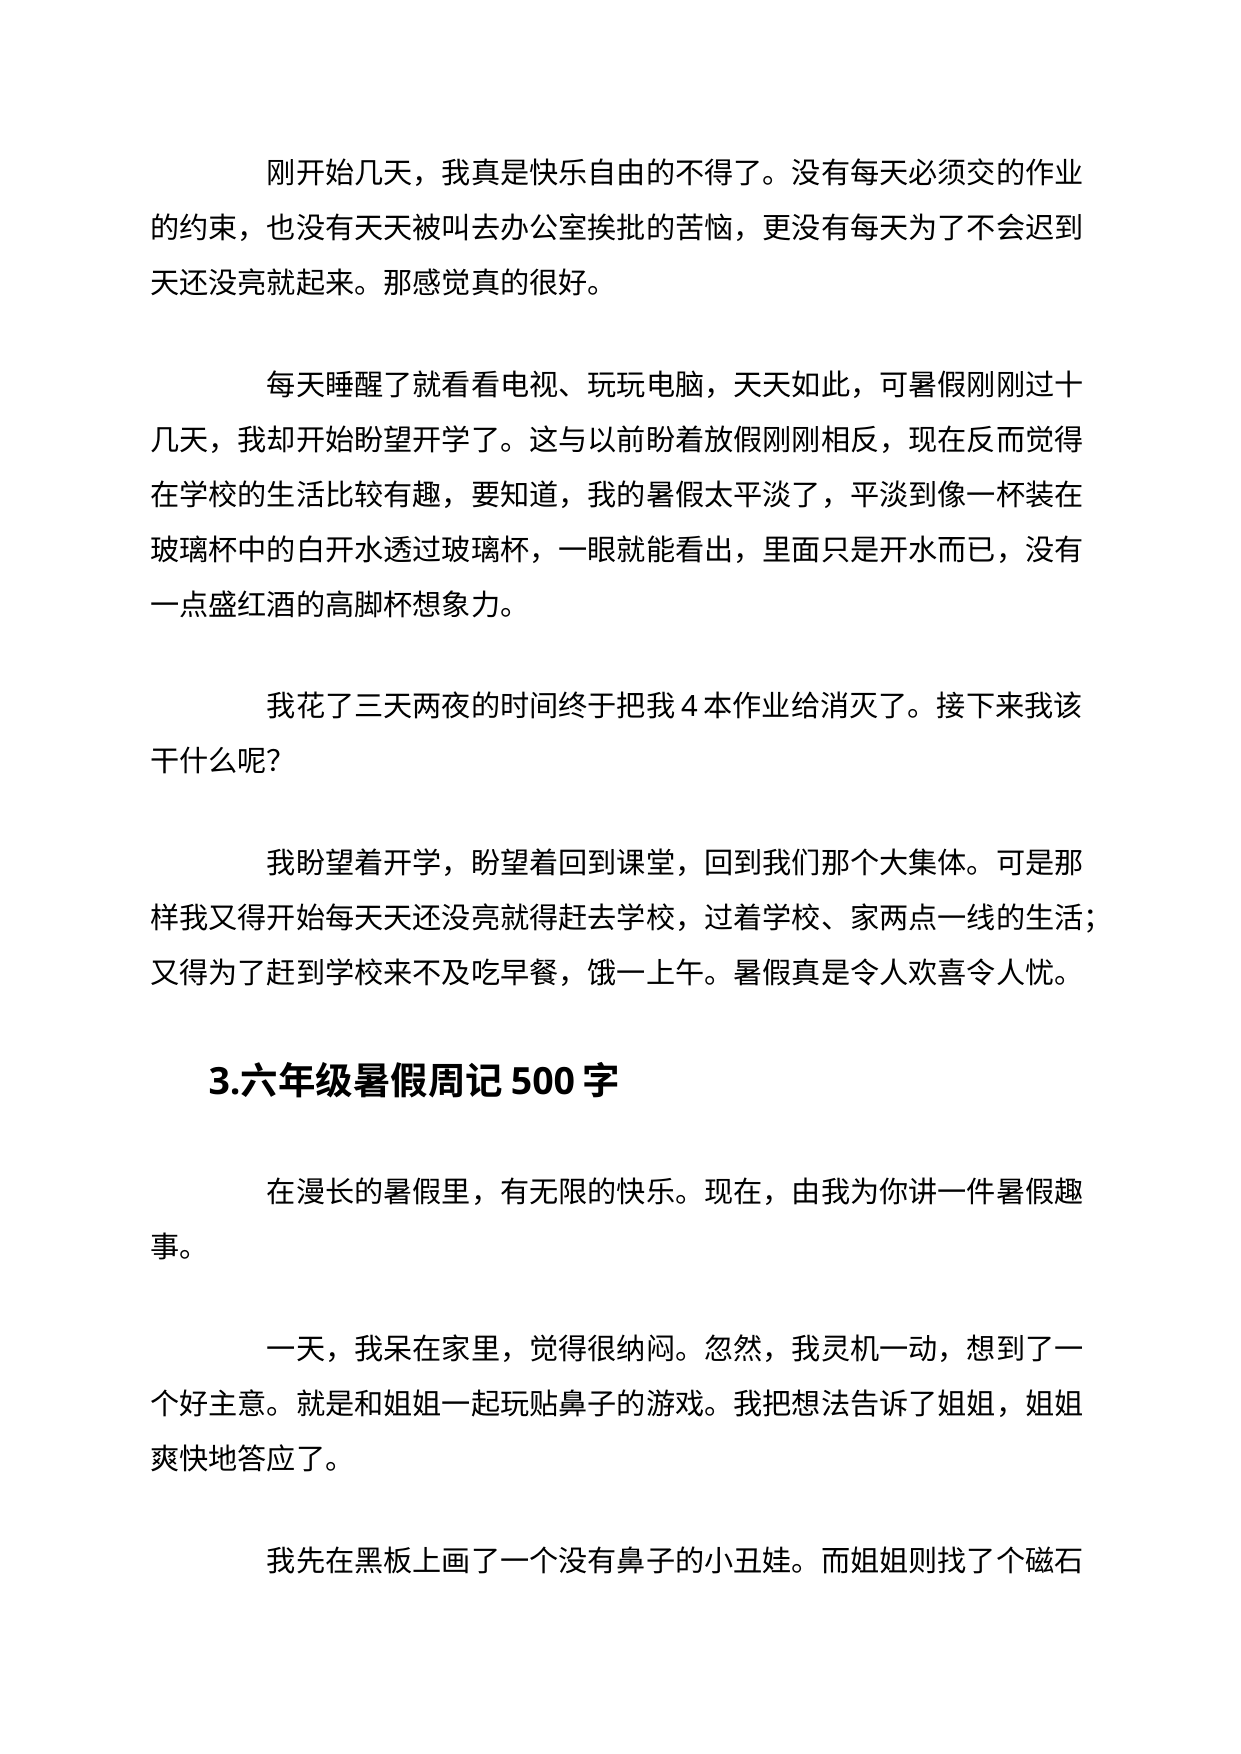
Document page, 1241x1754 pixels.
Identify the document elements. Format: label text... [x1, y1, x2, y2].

text 在漫长的暑假里，有无限的快乐。现在，由我为你讲一件暑假趣事。 [150, 1169, 1090, 1266]
text 3.六年级暑假周记500字 [150, 1051, 1090, 1106]
text 刚开始几天，我真是快乐自由的不得了。没有每天必须交的作业的约束，也没有天天被叫去办公室挨批的苦恼，更没有每天为了不会迟到天还没亮就起来。那感觉真的很好。 [150, 150, 1090, 302]
text 我花了三天两夜的时间终于把我4本作业给消灭了。接下来我该干什么呢？ [150, 683, 1090, 780]
text 我盼望着开学，盼望着回到课堂，回到我们那个大集体。可是那样我又得开始每天天还没亮就得赶去学校，过着学校、家两点一线的生活；又得为了赶到学校来不及吃早餐，饿一上午。暑假真是令人欢喜令人忧。 [150, 840, 1090, 992]
text 一天，我呆在家里，觉得很纳闷。忽然，我灵机一动，想到了一个好主意。就是和姐姐一起玩贴鼻子的游戏。我把想法告诉了姐姐，姐姐爽快地答应了。 [150, 1326, 1090, 1478]
text 每天睡醒了就看看电视、玩玩电脑，天天如此，可暑假刚刚过十几天，我却开始盼望开学了。这与以前盼着放假刚刚相反，现在反而觉得在学校的生活比较有趣，要知道，我的暑假太平淡了，平淡到像一杯装在玻璃杯中的白开水透过玻璃杯，一眼就能看出，里面只是开水而已，没有一点盛红酒的高脚杯想象力。 [150, 362, 1090, 623]
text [150, 1537, 1090, 1579]
